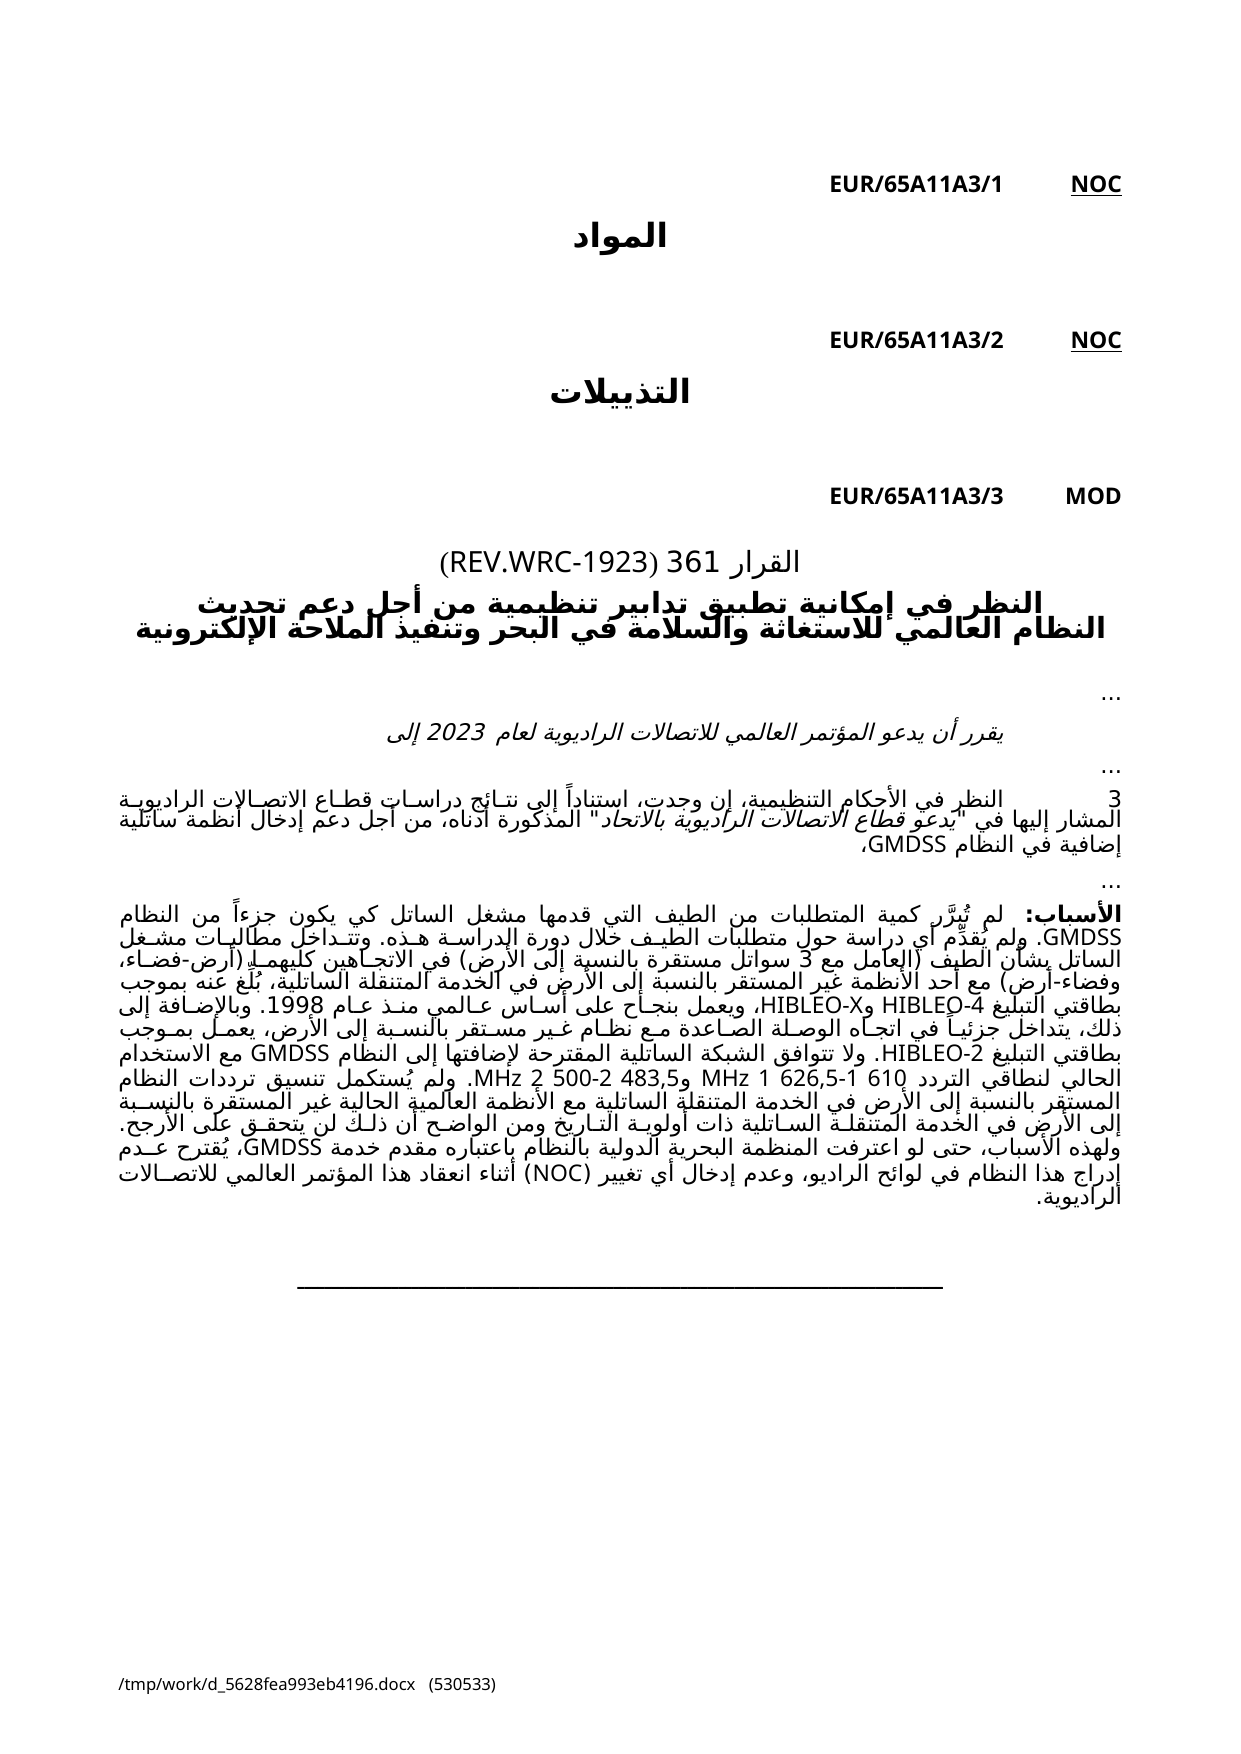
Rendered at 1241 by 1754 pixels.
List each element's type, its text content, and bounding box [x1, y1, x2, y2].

text ــــــــــــــــــــــــــــــــــــــــــــــــــــــــــــــــــــــــــــــــــــــــــــــــ [118, 1272, 1122, 1293]
title المواد [118, 223, 648, 254]
text ... [118, 872, 1122, 893]
text الأسباب: لم تُبرَّر كمية المتطلبات من الطيف التي قدمها مشغل الساتل كي يكون جزءاً من النظام GMDSS. ولم يُقدِّم أي دراسة حول متطلبات الطيف خلال دورة الدراسة هذه. وتتداخل مطالبات مشغل الساتل بشأن الطيف (العامل مع 3 سواتل مستقرة بالنسبة إلى الأرض) في الاتجاهين كليهما (أرض-فضاء، وفضاء-أرض) مع أحد الأنظمة غير المستقر بالنسبة إلى الأرض في الخدمة المتنقلة الساتلية، بُلِّغ عنه بموجب بطاقتي التبليغ HIBLEO-4 وHIBLEO-X، ويعمل بنجاح على أساس عالمي منذ عام 1998. وبالإضافة إلى ذلك، يتداخل جزئياً في اتجاه الوصلة الصاعدة مع نظام غير مستقر بالنسبة إلى الأرض، يعمل بموجب بطاقتي التبليغ HIBLEO-2. ولا تتوافق الشبكة الساتلية المقترحة لإضافتها إلى النظام GMDSS مع الاستخدام الحالي لنطاقي التردد MHz 1 626,5-1 610 وMHz 2 500-2 483,5. ولم يُستكمل تنسيق ترددات النظام المستقر بالنسبة إلى الأرض في الخدمة المتنقلة الساتلية مع الأنظمة العالمية الحالية غير المستقرة بالنسبة إلى الأرض في الخدمة المتنقلة الساتلية ذات أولوية التاريخ ومن الواضح أن ذلك لن يتحقق على الأرجح. ولهذه الأسباب، حتى لو اعترفت المنظمة البحرية الدولية بالنظام باعتباره مقدم خدمة GMDSS، يُقترح عدم إدراج هذا النظام في لوائح الراديو، وعدم إدخال أي تغيير (NOC) أثناء انعقاد هذا المؤتمر العالمي للاتصالات الراديوية. [118, 906, 1122, 1209]
title النظر في إمكانية تطبيق تدابير تنظيمية من أجل دعم تحديث النظام العالمي للاستغاثة والسلامة في البحر وتنفيذ الملاحة الإلكترونية [118, 591, 1122, 646]
text MOD EUR/65A11A3/3 [118, 485, 1122, 510]
text يقرر أن يدعو المؤتمر العالمي للاتصالات الراديوية لعام 2023 إلى [118, 723, 615, 744]
title المواد [613, 223, 1122, 254]
text NOC EUR/65A11A3/1#1776 [118, 173, 1122, 198]
text يقرر أن يدعو المؤتمر العالمي للاتصالات الراديوية لعام 2023 إلى [840, 723, 1122, 744]
title التذييلات [118, 379, 1122, 410]
title ... [118, 683, 1122, 704]
text يقرر أن يدعو المؤتمر العالمي للاتصالات الراديوية لعام 2023 إلى [601, 723, 866, 744]
text القرار 361 (REV.WRC-) [118, 547, 1122, 579]
text NOC EUR/65A11A3/2#1777 [118, 329, 1122, 354]
text ... [118, 757, 1122, 778]
